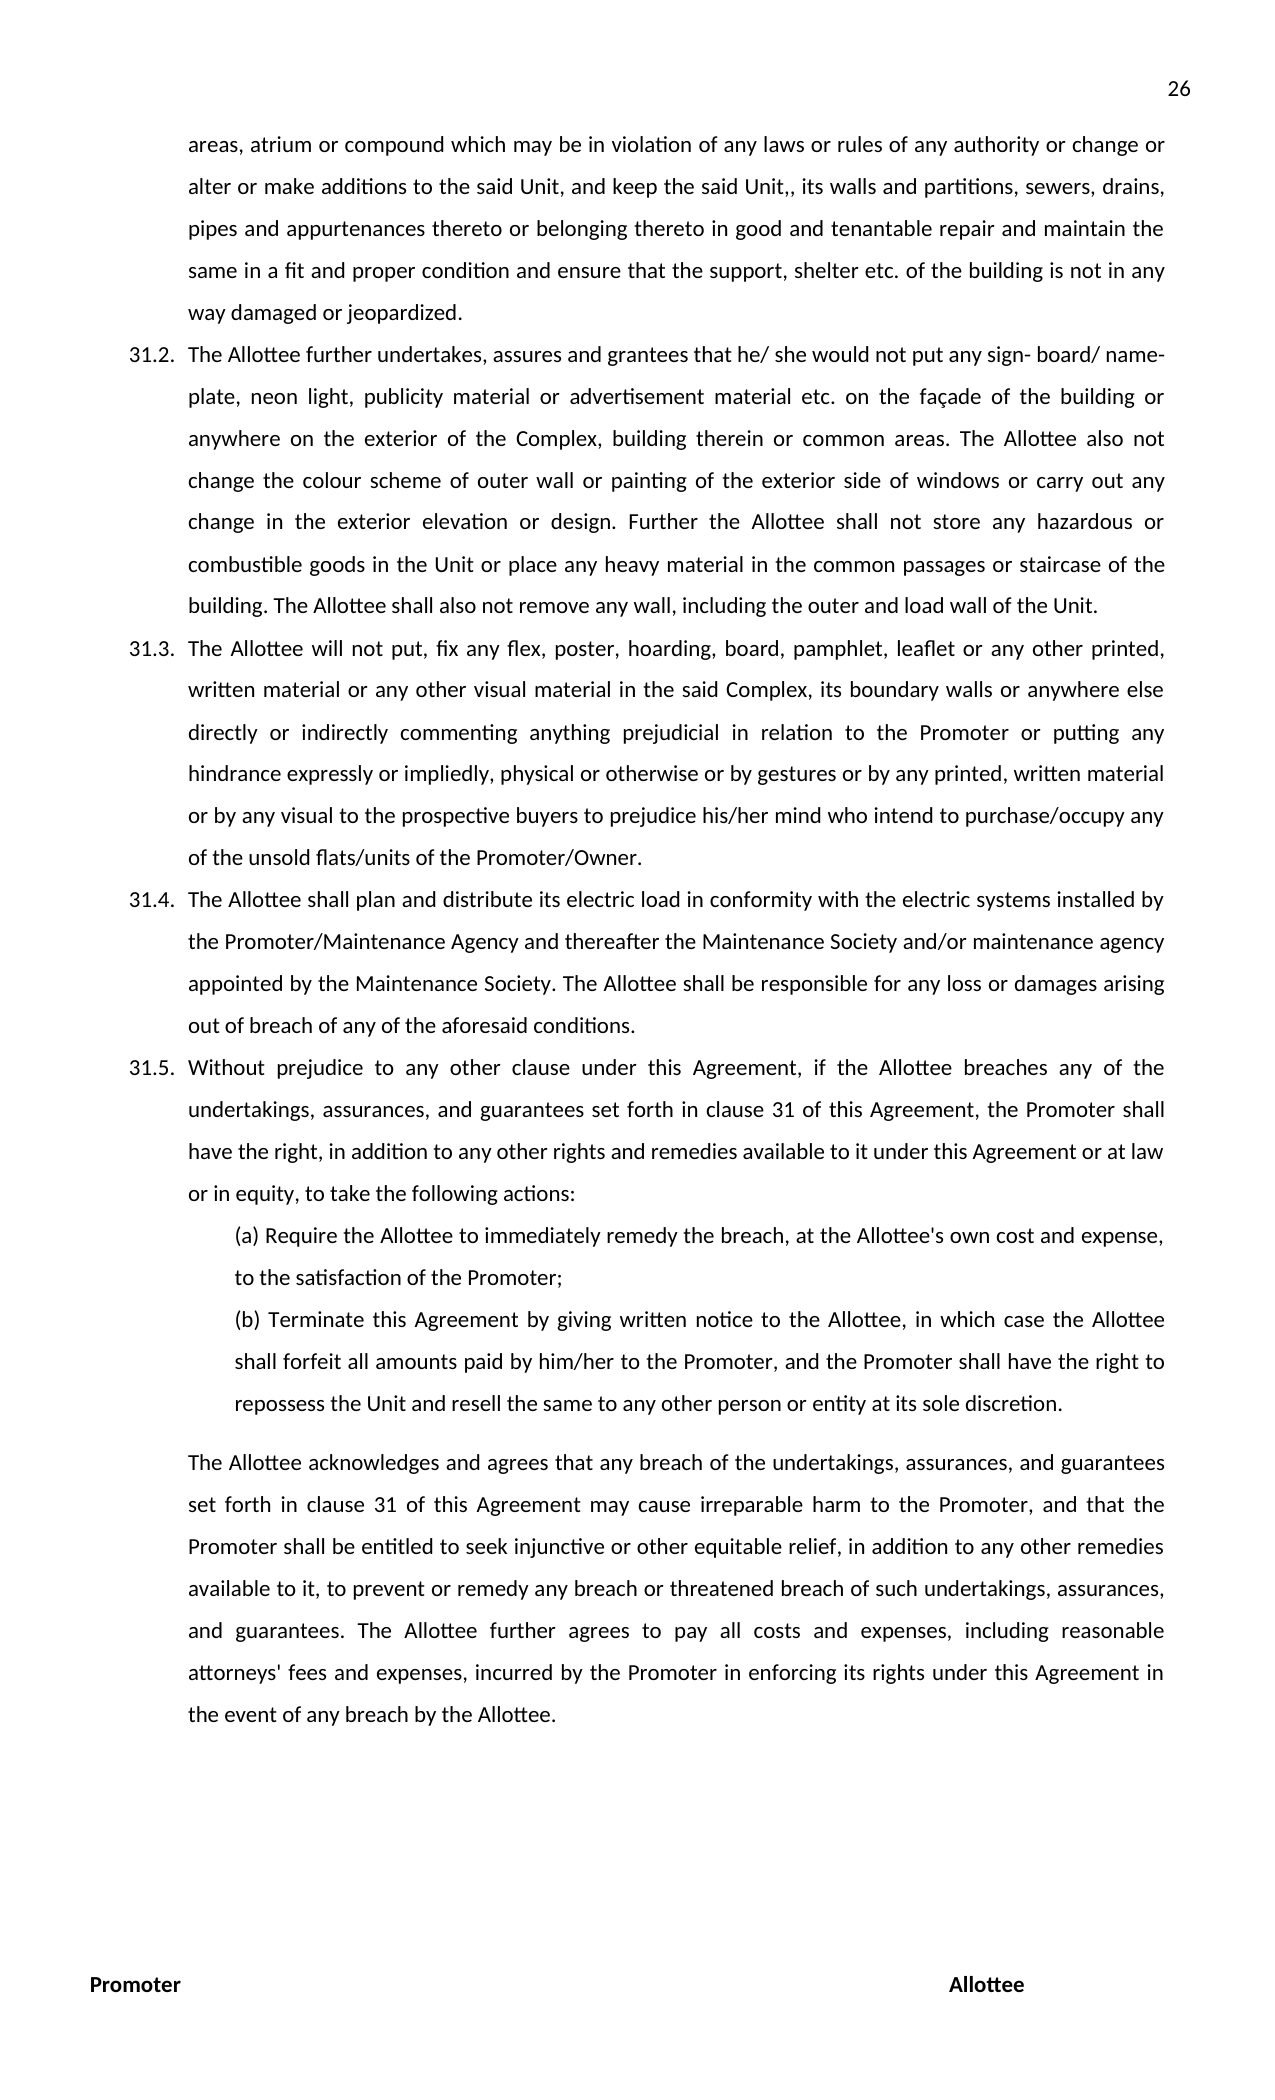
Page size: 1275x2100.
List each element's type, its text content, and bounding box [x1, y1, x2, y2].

list The Allottee further undertakes, assures and grantees that he/ she would not put any sign- board/ name-plate, neon light, publicity material or advertisement material etc. on the façade of the building or anywhere on the exterior of the Complex, building therein or common areas. The Allottee also not change the colour scheme of outer wall or painting of the exterior side of windows or carry out any change in the exterior elevation or design. Further the Allottee shall not store any hazardous or combustible goods in the Unit or place any heavy material in the common passages or staircase of the building. The Allottee shall also not remove any wall, including the outer and load wall of the Unit. [129, 340, 1167, 620]
list The Allottee shall plan and distribute its electric load in conformity with the electric systems installed by the Promoter/Maintenance Agency and thereafter the Maintenance Society and/or maintenance agency appointed by the Maintenance Society. The Allottee shall be responsible for any loss or damages arising out of breach of any of the aforesaid conditions. [129, 886, 1167, 1039]
list (a) Require the Allottee to immediately remedy the breach, at the Allottee's own cost and expense, to the satisfaction of the Promoter; [234, 1221, 1167, 1291]
list (b) Terminate this Agreement by giving written notice to the Allottee, in which case the Allottee shall forfeit all amounts paid by him/her to the Promoter, and the Promoter shall have the right to repossess the Unit and resell the same to any other person or entity at its sole discretion. [234, 1305, 1167, 1417]
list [129, 130, 1167, 326]
list The Allottee will not put, fix any flex, poster, hoarding, board, pamphlet, leaflet or any other printed, written material or any other visual material in the said Complex, its boundary walls or anywhere else directly or indirectly commenting anything prejudicial in relation to the Promoter or putting any hindrance expressly or impliedly, physical or otherwise or by gestures or by any printed, written material or by any visual to the prospective buyers to prejudice his/her mind who intend to purchase/occupy any of the unsold flats/units of the Promoter/Owner. [129, 634, 1167, 872]
list Without prejudice to any other clause under this Agreement, if the Allottee breaches any of the undertakings, assurances, and guarantees set forth in clause 31 of this Agreement, the Promoter shall have the right, in addition to any other rights and remedies available to it under this Agreement or at law or in equity, to take the following actions: [129, 1053, 1167, 1207]
text The Allottee acknowledges and agrees that any breach of the undertakings, assurances, and guarantees set forth in clause 31 of this Agreement may cause irreparable harm to the Promoter, and that the Promoter shall be entitled to seek injunctive or other equitable relief, in addition to any other remedies available to it, to prevent or remedy any breach or threatened breach of such undertakings, assurances, and guarantees. The Allottee further agrees to pay all costs and expenses, including reasonable attorneys' fees and expenses, incurred by the Promoter in enforcing its rights under this Agreement in the event of any breach by the Allottee. [188, 1448, 1167, 1728]
